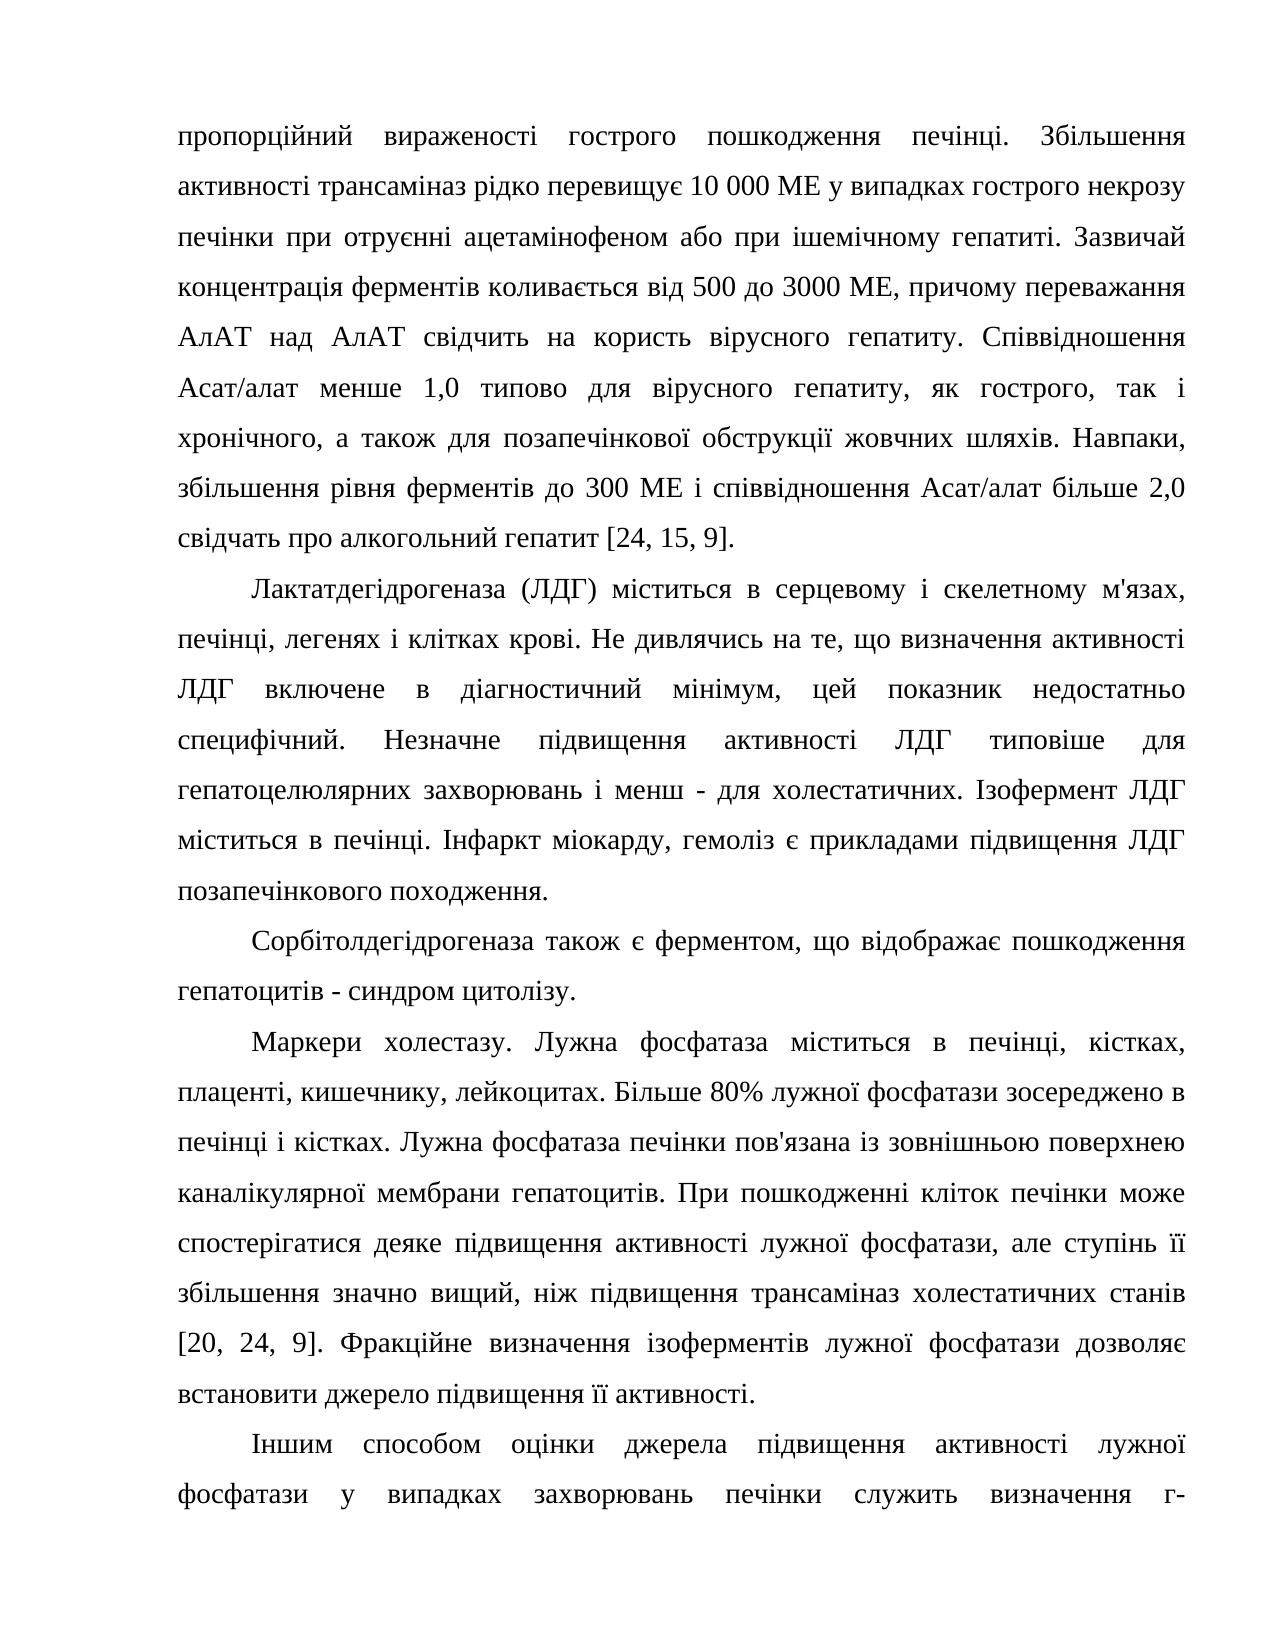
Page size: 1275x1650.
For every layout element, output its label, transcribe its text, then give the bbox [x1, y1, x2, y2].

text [177, 118, 1186, 554]
text Маркери холестазу. Лужна фосфатаза міститься в печінці, кістках, плаценті, кишечнику, лейкоцитах. Більше 80% лужної фосфатази зосереджено в печінці і кістках. Лужна фосфатаза печінки пов'язана із зовнішньою поверхнею каналікулярної мембрани гепатоцитів. При пошкодженні кліток печінки може спостерігатися деяке підвищення активності лужної фосфатази, але ступінь її збільшення значно вищий, ніж підвищення трансаміназ холестатичних станів [20, 24, 9]. Фракційне визначення ізоферментів лужної фосфатази дозволяє встановити джерело підвищення її активності. [177, 1024, 1186, 1409]
text Лактатдегідрогеназа (ЛДГ) міститься в серцевому і скелетному м'язах, печінці, легенях і клітках крові. Не дивлячись на те, що визначення активності ЛДГ включене в діагностичний мінімум, цей показник недостатньо специфічний. Незначне підвищення активності ЛДГ типовіше для гепатоцелюлярних захворювань і менш - для холестатичних. Ізофермент ЛДГ міститься в печінці. Інфаркт міокарду, гемоліз є прикладами підвищення ЛДГ позапечінкового походження. [177, 571, 1186, 906]
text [177, 1426, 1186, 1510]
text Сорбітолдегідрогеназа також є ферментом, що відображає пошкодження гепатоцитів - синдром цитолізу. [177, 923, 1186, 1007]
